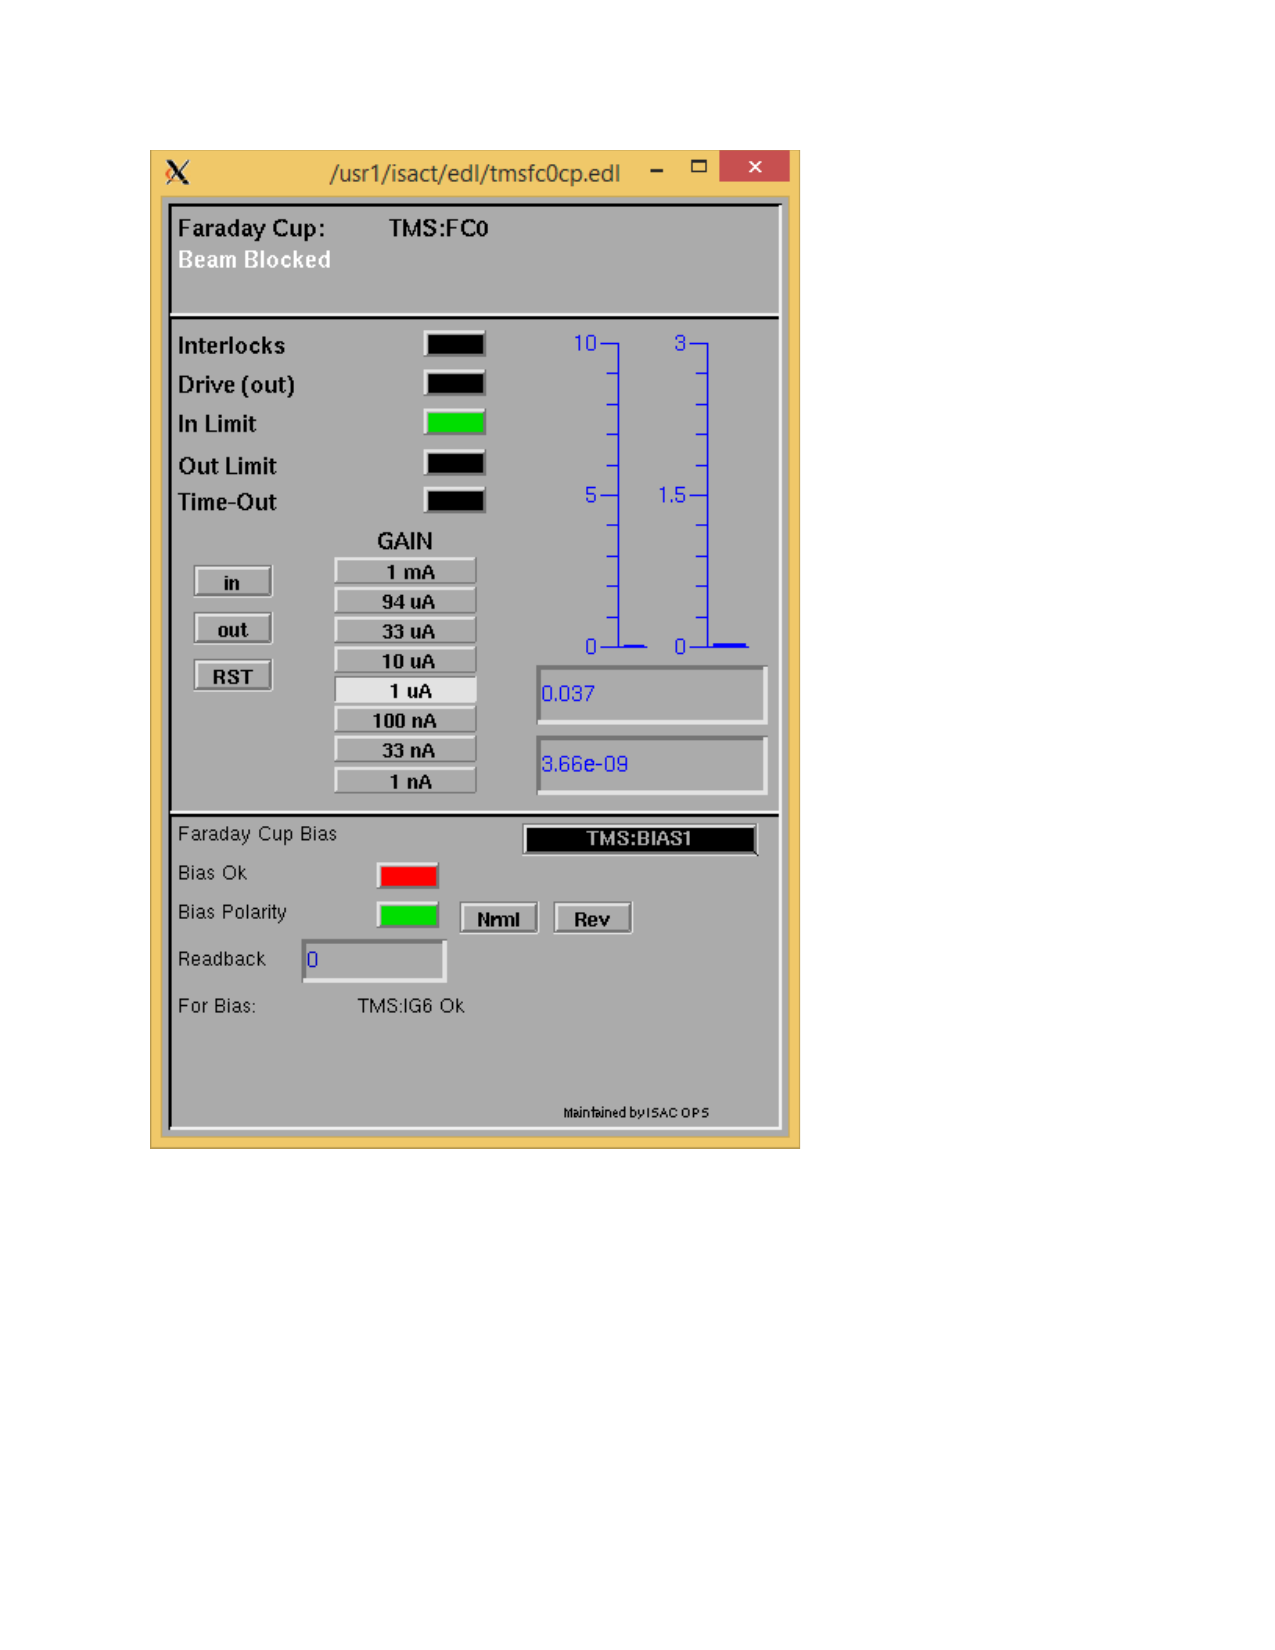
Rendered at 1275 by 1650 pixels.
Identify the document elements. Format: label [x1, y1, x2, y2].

picture [150, 150, 800, 1149]
